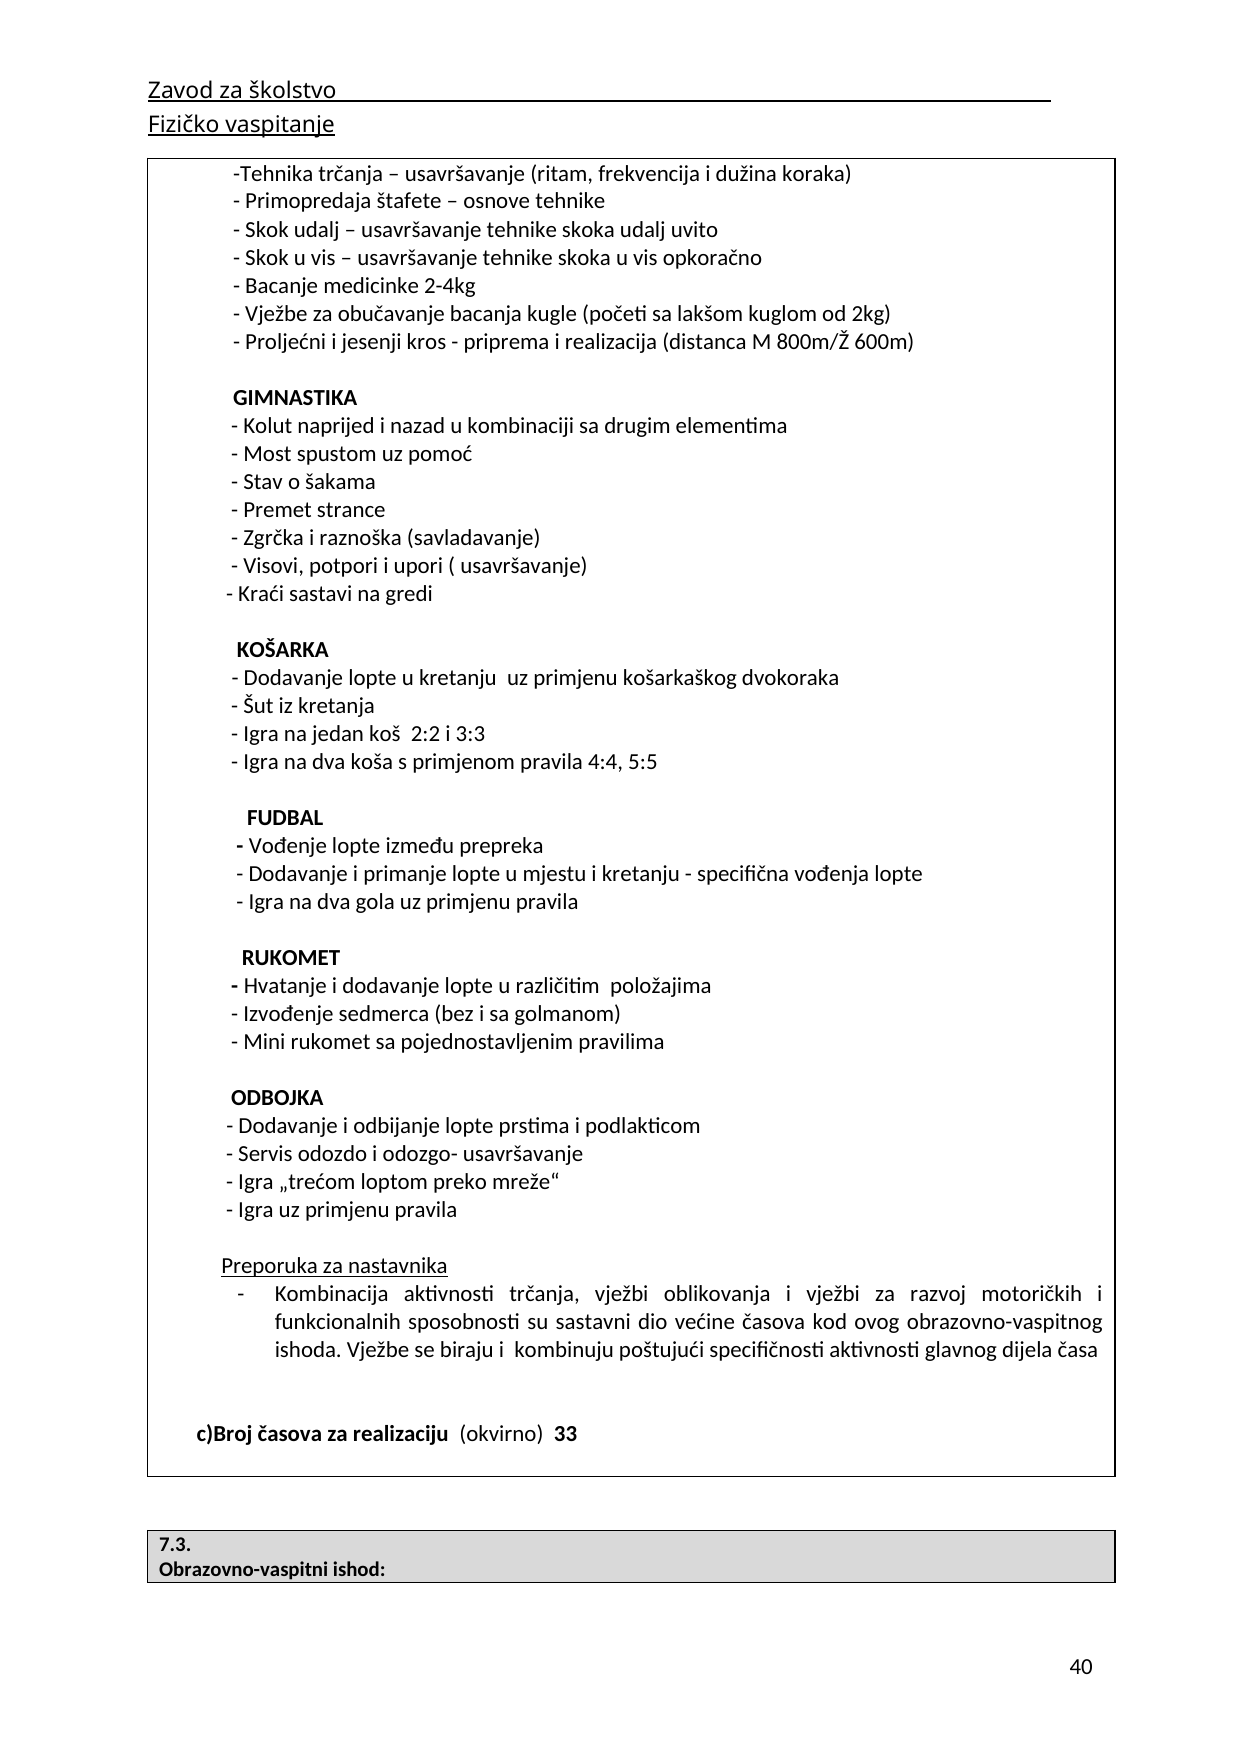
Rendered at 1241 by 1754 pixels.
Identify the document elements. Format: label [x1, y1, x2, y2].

table_cell [148, 159, 1114, 1476]
table_header [148, 1531, 1114, 1582]
